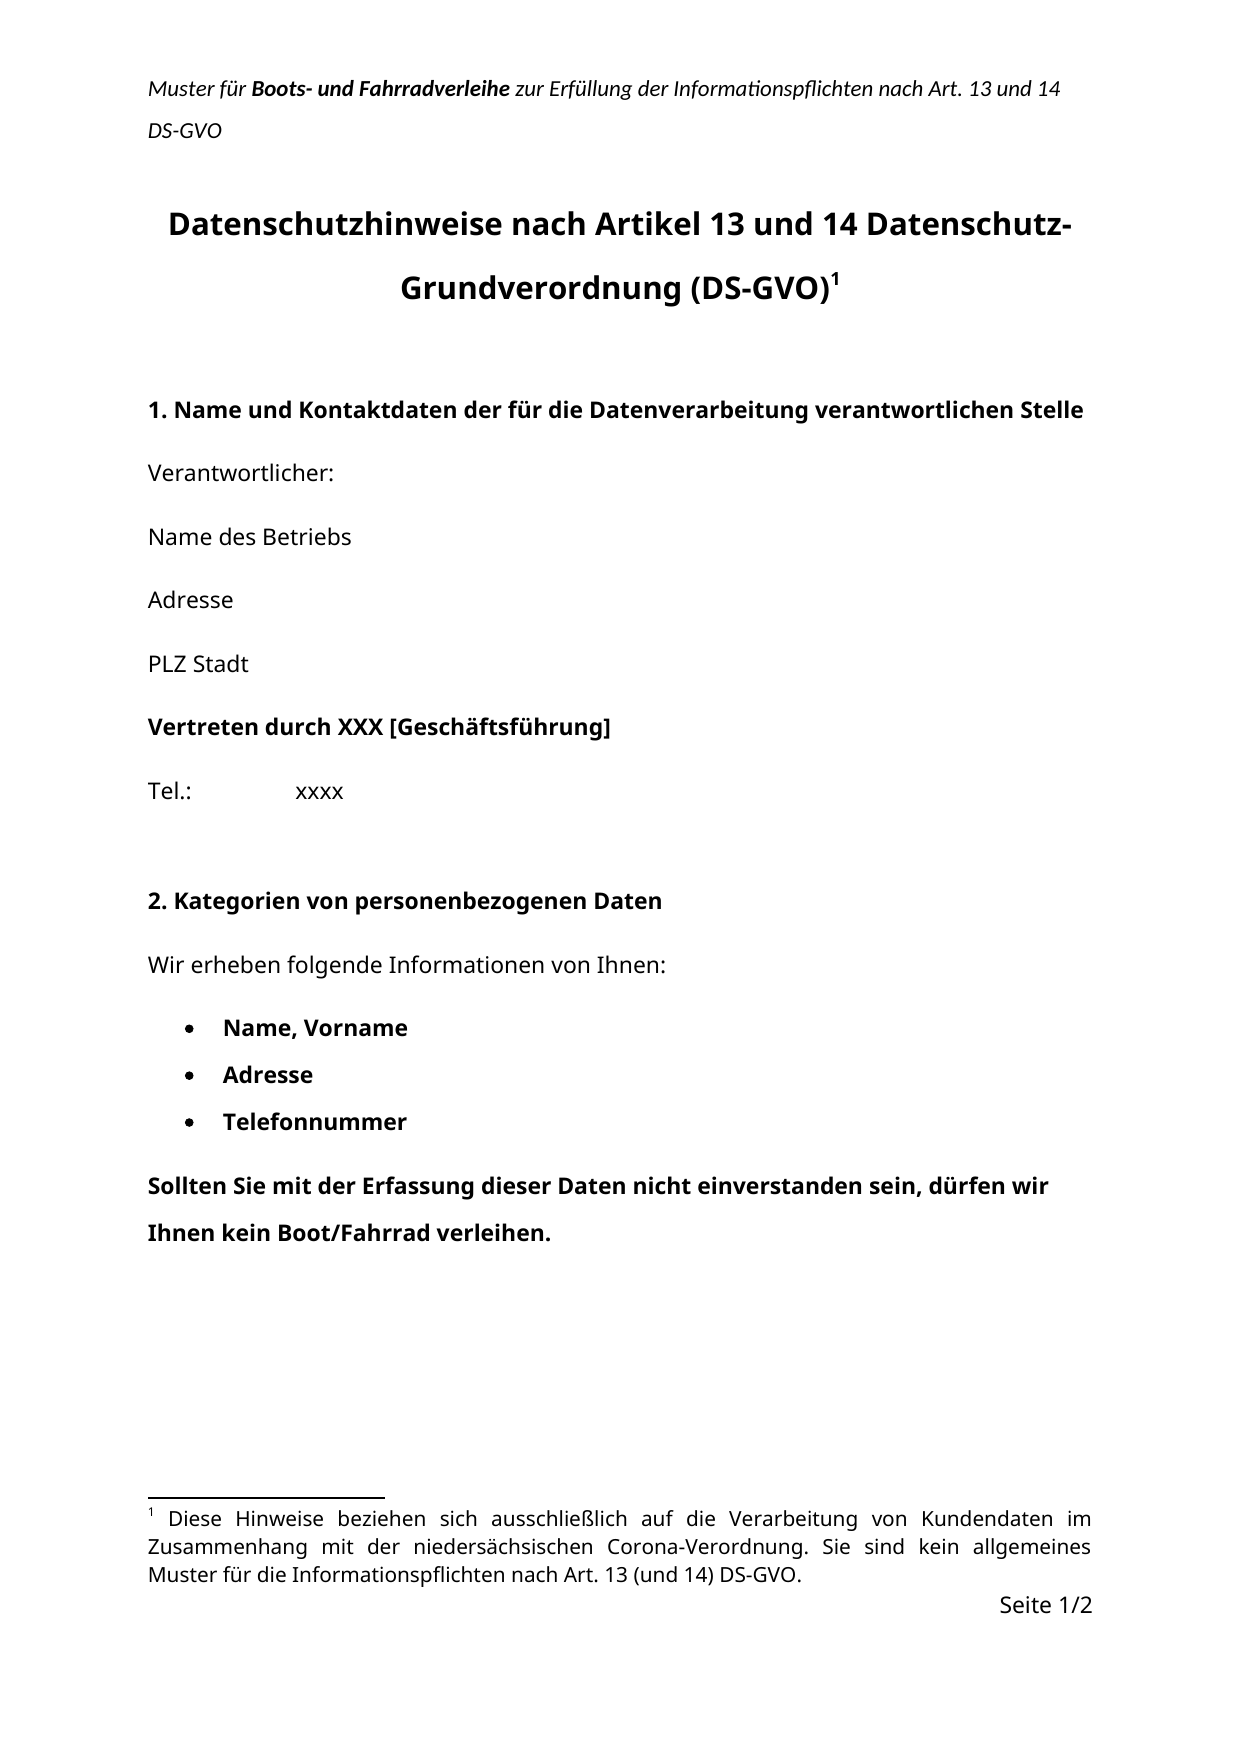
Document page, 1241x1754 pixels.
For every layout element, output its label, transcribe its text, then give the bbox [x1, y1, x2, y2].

text Sollten Sie mit der Erfassung dieser Daten nicht einverstanden sein, dürfen wir Ihnen kein Boot/Fahrrad verleihen. [148, 1170, 1093, 1248]
text Verantwortlicher: [148, 457, 1093, 488]
text 2. Kategorien von personenbezogenen Daten [148, 885, 1093, 917]
list Telefonnummer [185, 1106, 1093, 1137]
text Vertreten durch XXX [Geschäftsführung] [148, 711, 1093, 743]
text Wir erheben folgende Informationen von Ihnen: [148, 949, 1093, 980]
text Tel.: xxxx [148, 775, 1093, 853]
text Adresse [148, 584, 1093, 616]
text Name des Betriebs [148, 521, 1093, 552]
list Name, Vorname [185, 1012, 1093, 1044]
text 1. Name und Kontaktdaten der für die Datenverarbeitung verantwortlichen Stelle [148, 394, 1093, 425]
text PLZ Stadt [148, 648, 1093, 679]
list Adresse [185, 1059, 1093, 1091]
text Datenschutzhinweise nach Artikel 13 und 14 Datenschutz-Grundverordnung (DS-GVO) [148, 202, 1093, 308]
